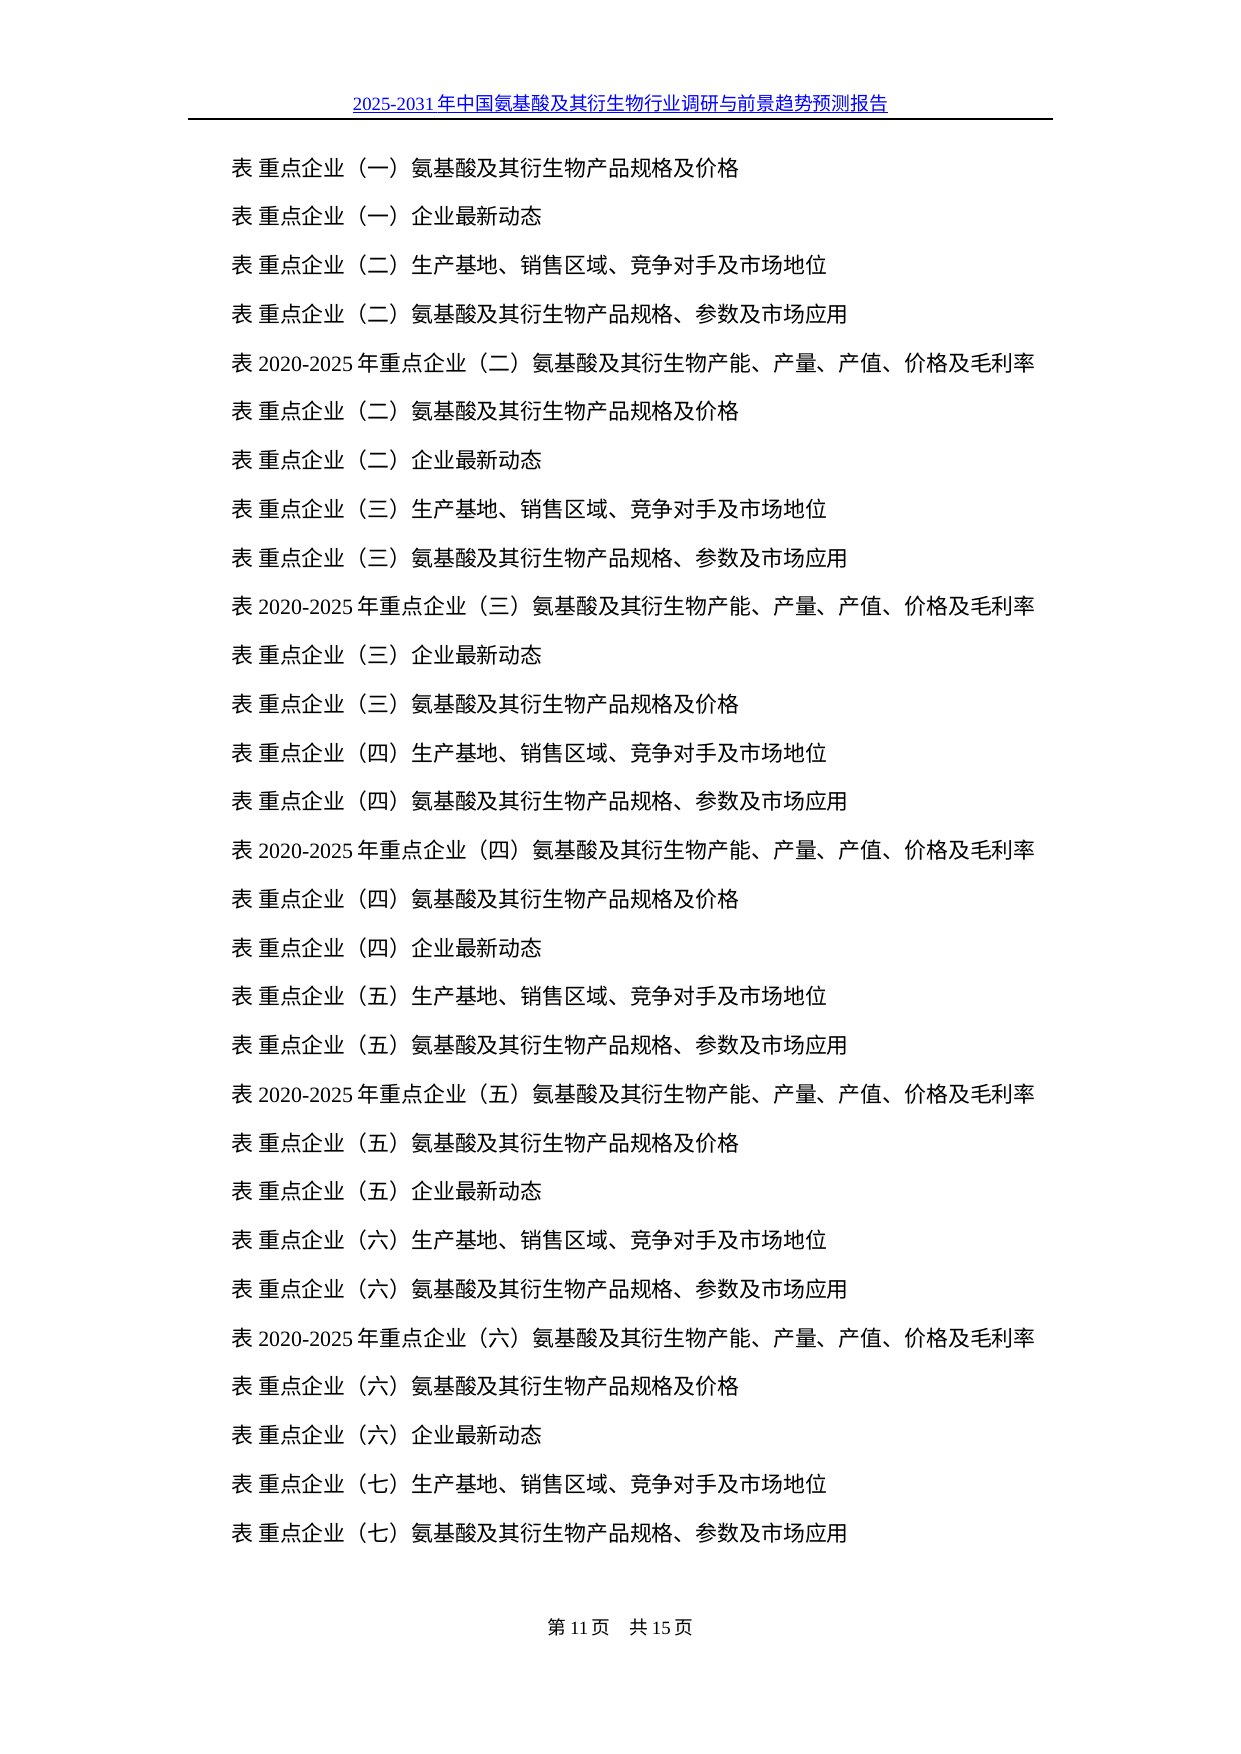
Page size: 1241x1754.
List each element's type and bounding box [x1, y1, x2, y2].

text [187, 150, 1053, 1548]
